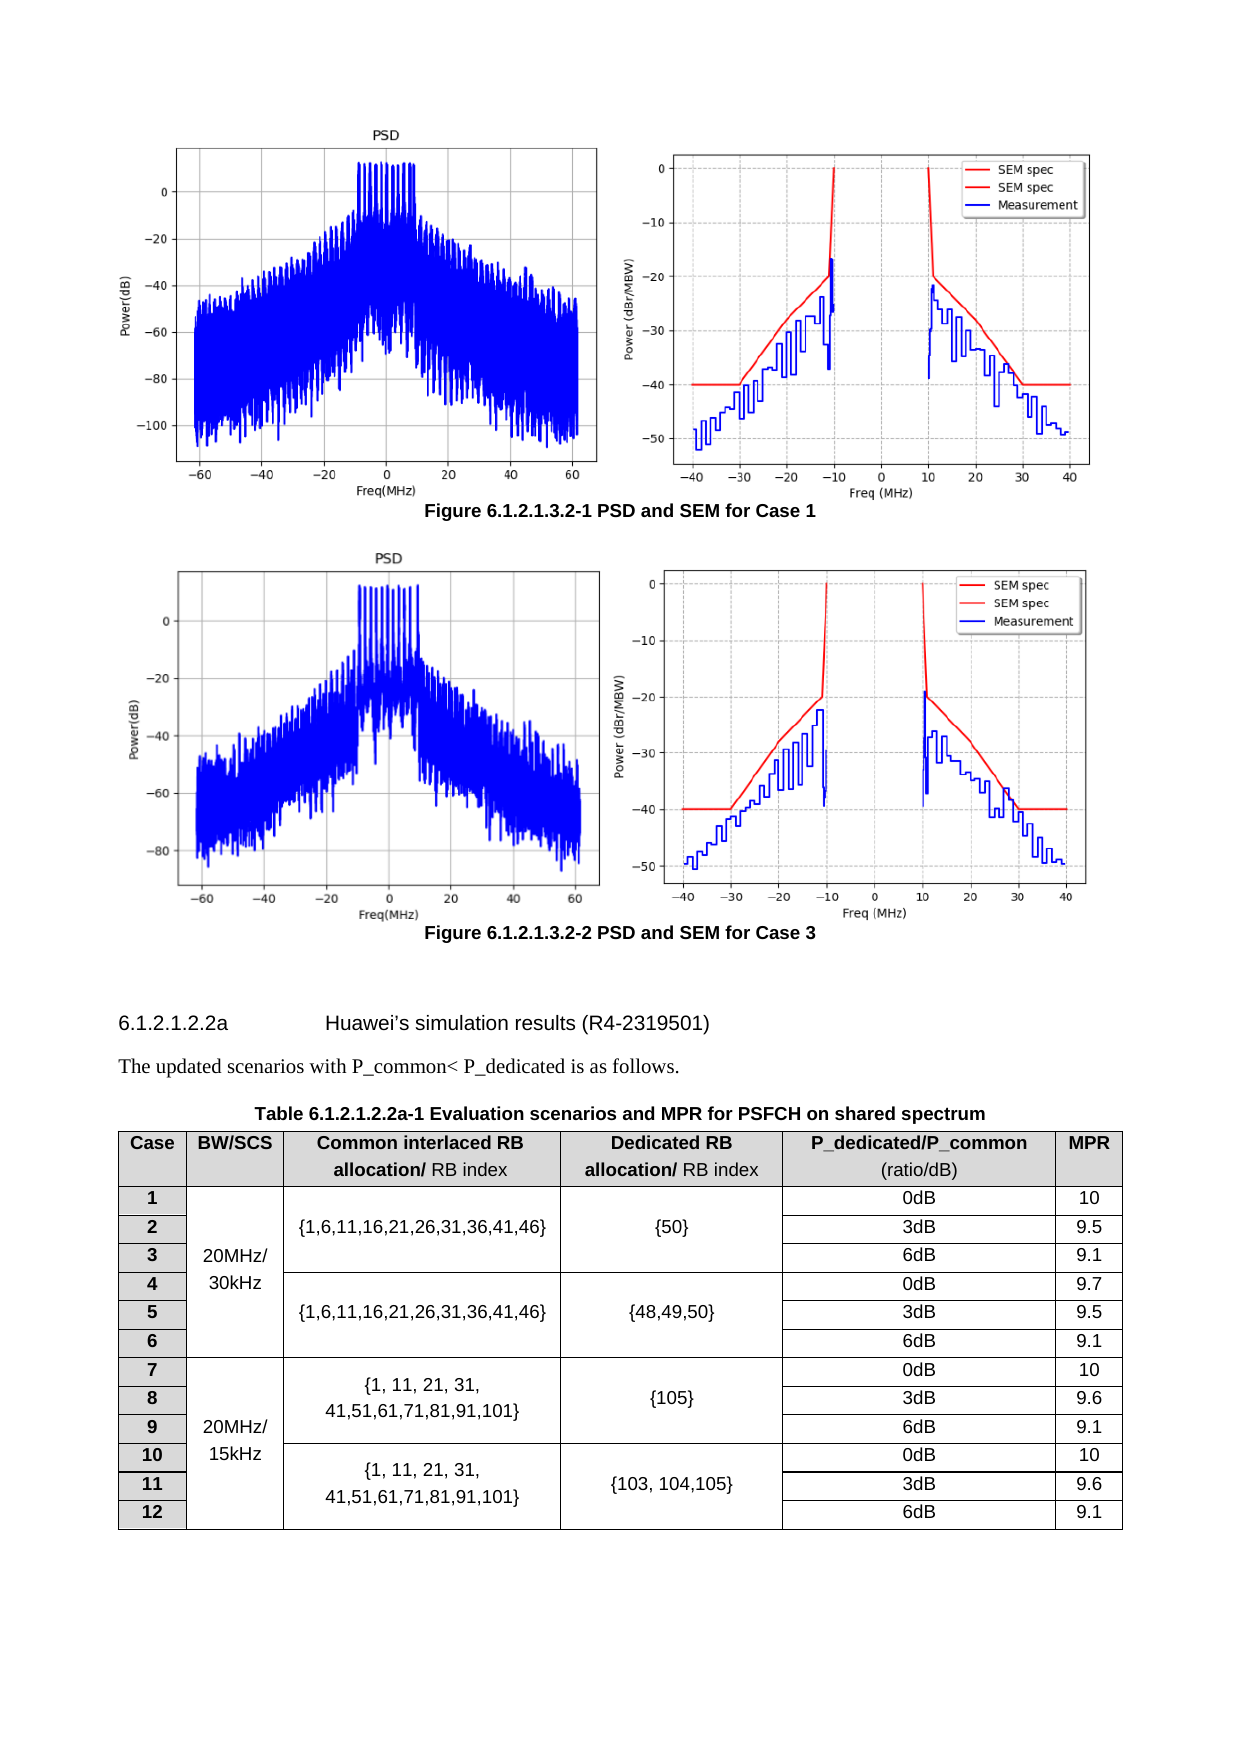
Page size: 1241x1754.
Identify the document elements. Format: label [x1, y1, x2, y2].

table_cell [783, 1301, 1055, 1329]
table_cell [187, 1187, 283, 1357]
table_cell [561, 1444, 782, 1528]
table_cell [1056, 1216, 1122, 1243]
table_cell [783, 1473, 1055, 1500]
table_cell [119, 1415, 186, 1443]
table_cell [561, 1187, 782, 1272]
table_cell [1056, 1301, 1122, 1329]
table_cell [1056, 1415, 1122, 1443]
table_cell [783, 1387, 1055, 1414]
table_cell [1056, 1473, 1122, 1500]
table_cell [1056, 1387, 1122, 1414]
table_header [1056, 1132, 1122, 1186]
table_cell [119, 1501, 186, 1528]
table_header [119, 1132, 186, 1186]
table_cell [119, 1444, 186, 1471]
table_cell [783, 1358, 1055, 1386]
picture [118, 118, 1095, 501]
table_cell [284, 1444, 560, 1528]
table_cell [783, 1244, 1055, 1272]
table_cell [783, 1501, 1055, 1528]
picture [118, 546, 1093, 922]
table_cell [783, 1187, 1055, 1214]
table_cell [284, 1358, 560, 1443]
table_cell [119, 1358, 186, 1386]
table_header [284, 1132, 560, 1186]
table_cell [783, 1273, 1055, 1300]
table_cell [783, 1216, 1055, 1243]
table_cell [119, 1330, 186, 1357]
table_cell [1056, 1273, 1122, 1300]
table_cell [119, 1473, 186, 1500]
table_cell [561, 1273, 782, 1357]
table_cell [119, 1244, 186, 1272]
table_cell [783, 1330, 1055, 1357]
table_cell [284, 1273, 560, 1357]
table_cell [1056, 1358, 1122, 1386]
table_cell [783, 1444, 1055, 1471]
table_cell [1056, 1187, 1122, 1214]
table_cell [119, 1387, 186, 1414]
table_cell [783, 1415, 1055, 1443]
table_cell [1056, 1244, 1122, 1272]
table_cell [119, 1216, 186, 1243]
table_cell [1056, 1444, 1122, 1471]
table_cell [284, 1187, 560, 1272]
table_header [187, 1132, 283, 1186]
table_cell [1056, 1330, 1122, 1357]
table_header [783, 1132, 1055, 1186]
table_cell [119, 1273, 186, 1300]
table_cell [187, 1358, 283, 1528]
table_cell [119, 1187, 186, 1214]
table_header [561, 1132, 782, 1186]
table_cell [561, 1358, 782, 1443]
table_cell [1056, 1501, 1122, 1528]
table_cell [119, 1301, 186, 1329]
